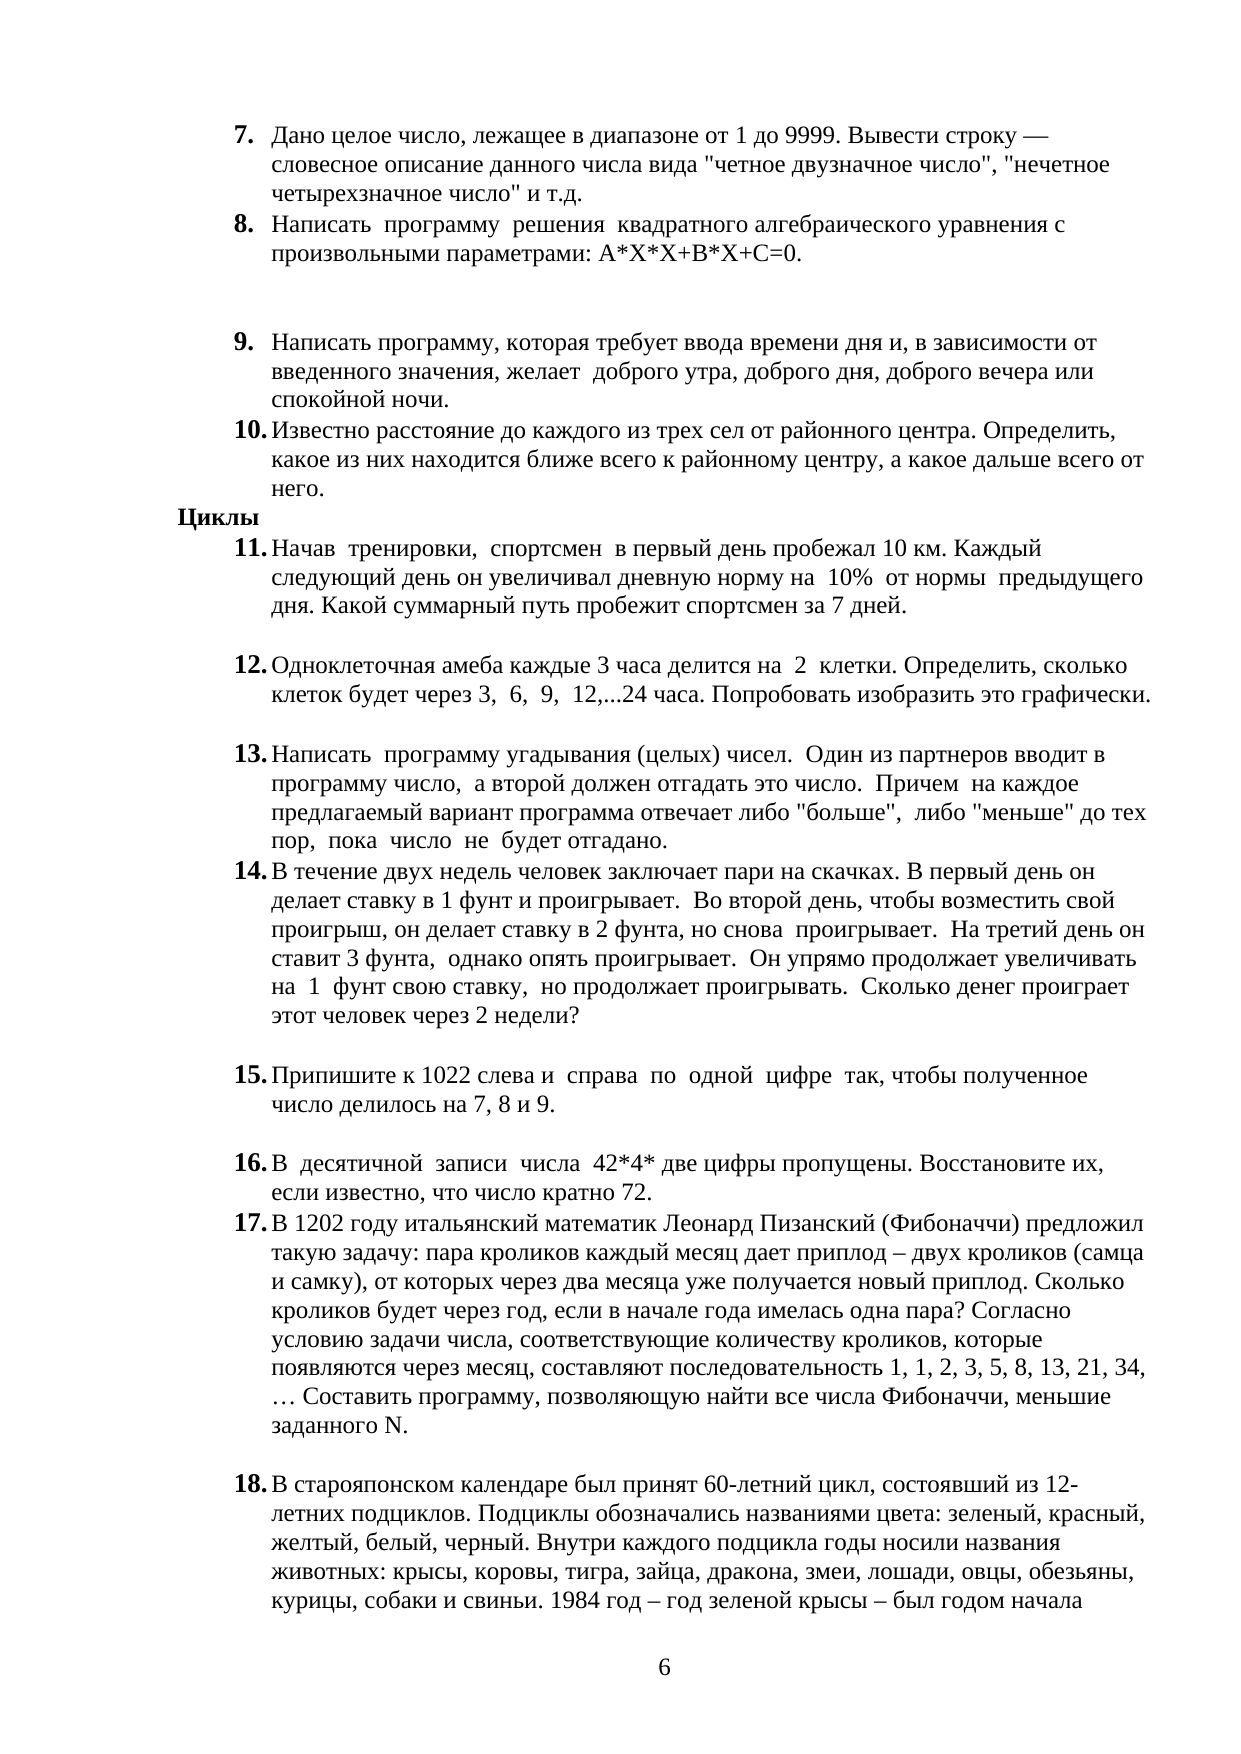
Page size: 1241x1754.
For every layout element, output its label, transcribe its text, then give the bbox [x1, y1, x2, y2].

list В течение двух недель человек заключает пари на скачках. В первый день он делает ставку в 1 фунт и проигрывает. Во второй день, чтобы возместить свой проигрыш, он делает ставку в 2 фунта, но снова проигрывает. На третий день он ставит 3 фунта, однако опять проигрывает. Он упрямо продолжает увеличивать на 1 фунт свою ставку, но продолжает проигрывать. Сколько денег проиграет этот человек через 2 недели? [233, 883, 1152, 1058]
list Написать программу угадывания (целых) чисел. Один из партнеров вводит в программу число, а второй должен отгадать это число. Причем на каждое предлагаемый вариант программа отвечает либо "больше", либо "меньше" до тех пор, пока число не будет отгадано. [233, 766, 1152, 883]
list Начав тренировки, спортсмен в первый день пробежал 10 км. Каждый следующий день он увеличивал дневную норму на 10% от нормы предыдущего дня. Какой суммарный путь пробежит спортсмен за 7 дней. [233, 560, 1152, 648]
list Написать программу, которая требует ввода времени дня и, в зависимости от введенного значения, желает доброго утра, доброго дня, доброго вечера или спокойной ночи. [233, 354, 1152, 442]
list Написать программу решения квадратного алгебраического уравнения с произвольными параметрами: A*X*X+B*X+C=0. [233, 236, 1152, 296]
list Дано целое число, лежащее в диапазоне от 1 до 9999. Вывести строку — словесное описание данного числа вида "четное двузначное число", "нечетное четырехзначное число" и т.д. [233, 118, 1152, 207]
list Одноклеточная амеба каждые 3 часа делится на 2 клетки. Определить, сколько клеток будет через 3, 6, 9, 12,...24 часа. Попробовать изобразить это графически. [233, 677, 1152, 737]
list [233, 1497, 1152, 1614]
list Припишите к 1022 слева и справа по одной цифре так, чтобы полученное число делилось на 7, 8 и 9. [233, 1087, 1152, 1147]
text Циклы [177, 531, 1152, 560]
list Известно расстояние до каждого из трех сел от районного центра. Определить, какое из них находится ближе всего к районному центру, а какое дальше всего от него. [233, 442, 1152, 531]
list В десятичной записи числа 42*4* две цифры пропущены. Восстановите их, если известно, что число кратно 72. [233, 1176, 1152, 1235]
list В 1202 году итальянский математик Леонард Пизанский (Фибоначчи) предложил такую задачу: пара кроликов каждый месяц дает приплод – двух кроликов (самца и самку), от которых через два месяца уже получается новый приплод. Сколько кроликов будет через год, если в начале года имелась одна пара? Согласно условию задачи числа, соответствующие количеству кроликов, которые появляются через месяц, составляют последовательность 1, 1, 2, 3, 5, 8, 13, 21, 34, … Составить программу, позволяющую найти все числа Фибоначчи, меньшие заданного N. [233, 1235, 1152, 1468]
